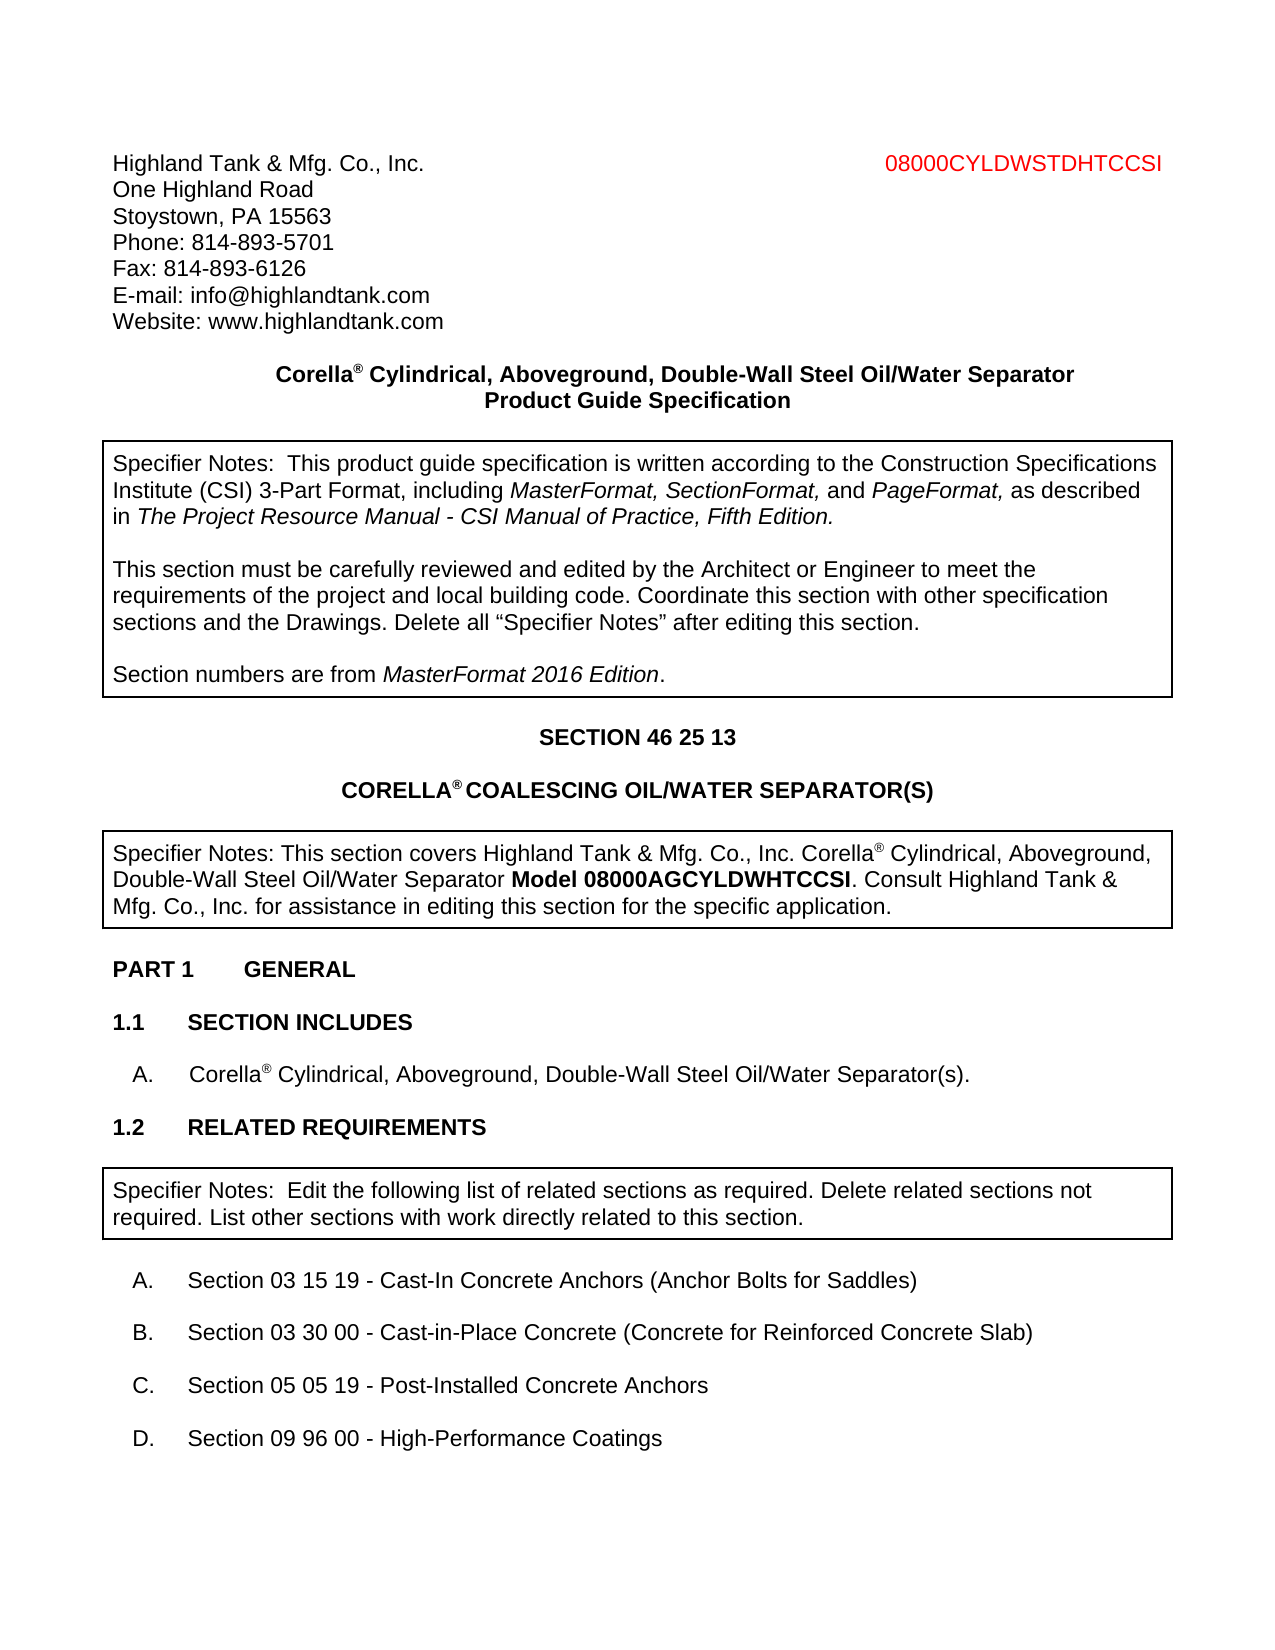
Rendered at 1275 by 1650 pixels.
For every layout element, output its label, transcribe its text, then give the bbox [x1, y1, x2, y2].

text Section numbers are from MasterFormat 2016 Edition. [104, 651, 1171, 696]
subtitle 1.1 SECTION INCLUDES [112, 1009, 1162, 1035]
subtitle B. Section 03 30 00 - Cast-in-Place Concrete (Concrete for Reinforced Concrete Slab) [132, 1319, 1162, 1346]
text Website: www.highlandtank.com [112, 308, 1162, 334]
text One Highland Road [112, 176, 1162, 203]
subtitle SECTION 46 25 13 [112, 724, 1162, 751]
subtitle CORELLA® COALESCING OIL/WATER SEPARATOR(S) [112, 777, 1162, 803]
subtitle C. Section 05 05 19 - Post-Installed Concrete Anchors [132, 1372, 1162, 1398]
text Specifier Notes: This section covers Highland Tank & Mfg. Co., Inc. Corella® Cylindrical, Aboveground, Double-Wall Steel Oil/Water Separator Model 08000AGCYLDWHTCCSI. Consult Highland Tank & Mfg. Co., Inc. for assistance in editing this section for the specific application. [104, 832, 1171, 927]
text E-mail: info@highlandtank.com [112, 282, 1162, 308]
subtitle A. Section 03 15 19 - Cast-In Concrete Anchors (Anchor Bolts for Saddles) [132, 1267, 1162, 1293]
text Fax: 814-893-6126 [112, 255, 1162, 282]
subtitle D. Section 09 96 00 - High-Performance Coatings [132, 1425, 1162, 1451]
text Highland Tank & Mfg. Co., Inc. 08000CYLDWSTDHTCCSI [112, 150, 1162, 176]
text Phone: 814-893-5701 [112, 229, 1162, 255]
text Specifier Notes: Edit the following list of related sections as required. Delete related sections not required. List other sections with work directly related to this section. [104, 1169, 1171, 1238]
text This section must be carefully reviewed and edited by the Architect or Engineer to meet the requirements of the project and local building code. Coordinate this section with other specification sections and the Drawings. Delete all “Specifier Notes” after editing this section. [112, 556, 1162, 635]
subtitle A. Corella® Cylindrical, Aboveground, Double-Wall Steel Oil/Water Separator(s). [132, 1061, 1162, 1088]
text Stoystown, PA 15563 [112, 203, 1162, 229]
subtitle PART 1 GENERAL [112, 956, 1162, 982]
text Specifier Notes: This product guide specification is written according to the Construction Specifications Institute (CSI) 3-Part Format, including MasterFormat, SectionFormat, and PageFormat, as described in The Project Resource Manual - CSI Manual of Practice, Fifth Edition. [104, 442, 1171, 529]
list Corella® Cylindrical, Aboveground, Double-Wall Steel Oil/Water Separator [187, 361, 1162, 387]
subtitle Product Guide Specification [112, 387, 1162, 413]
subtitle 1.2 RELATED REQUIREMENTS [112, 1114, 1162, 1140]
